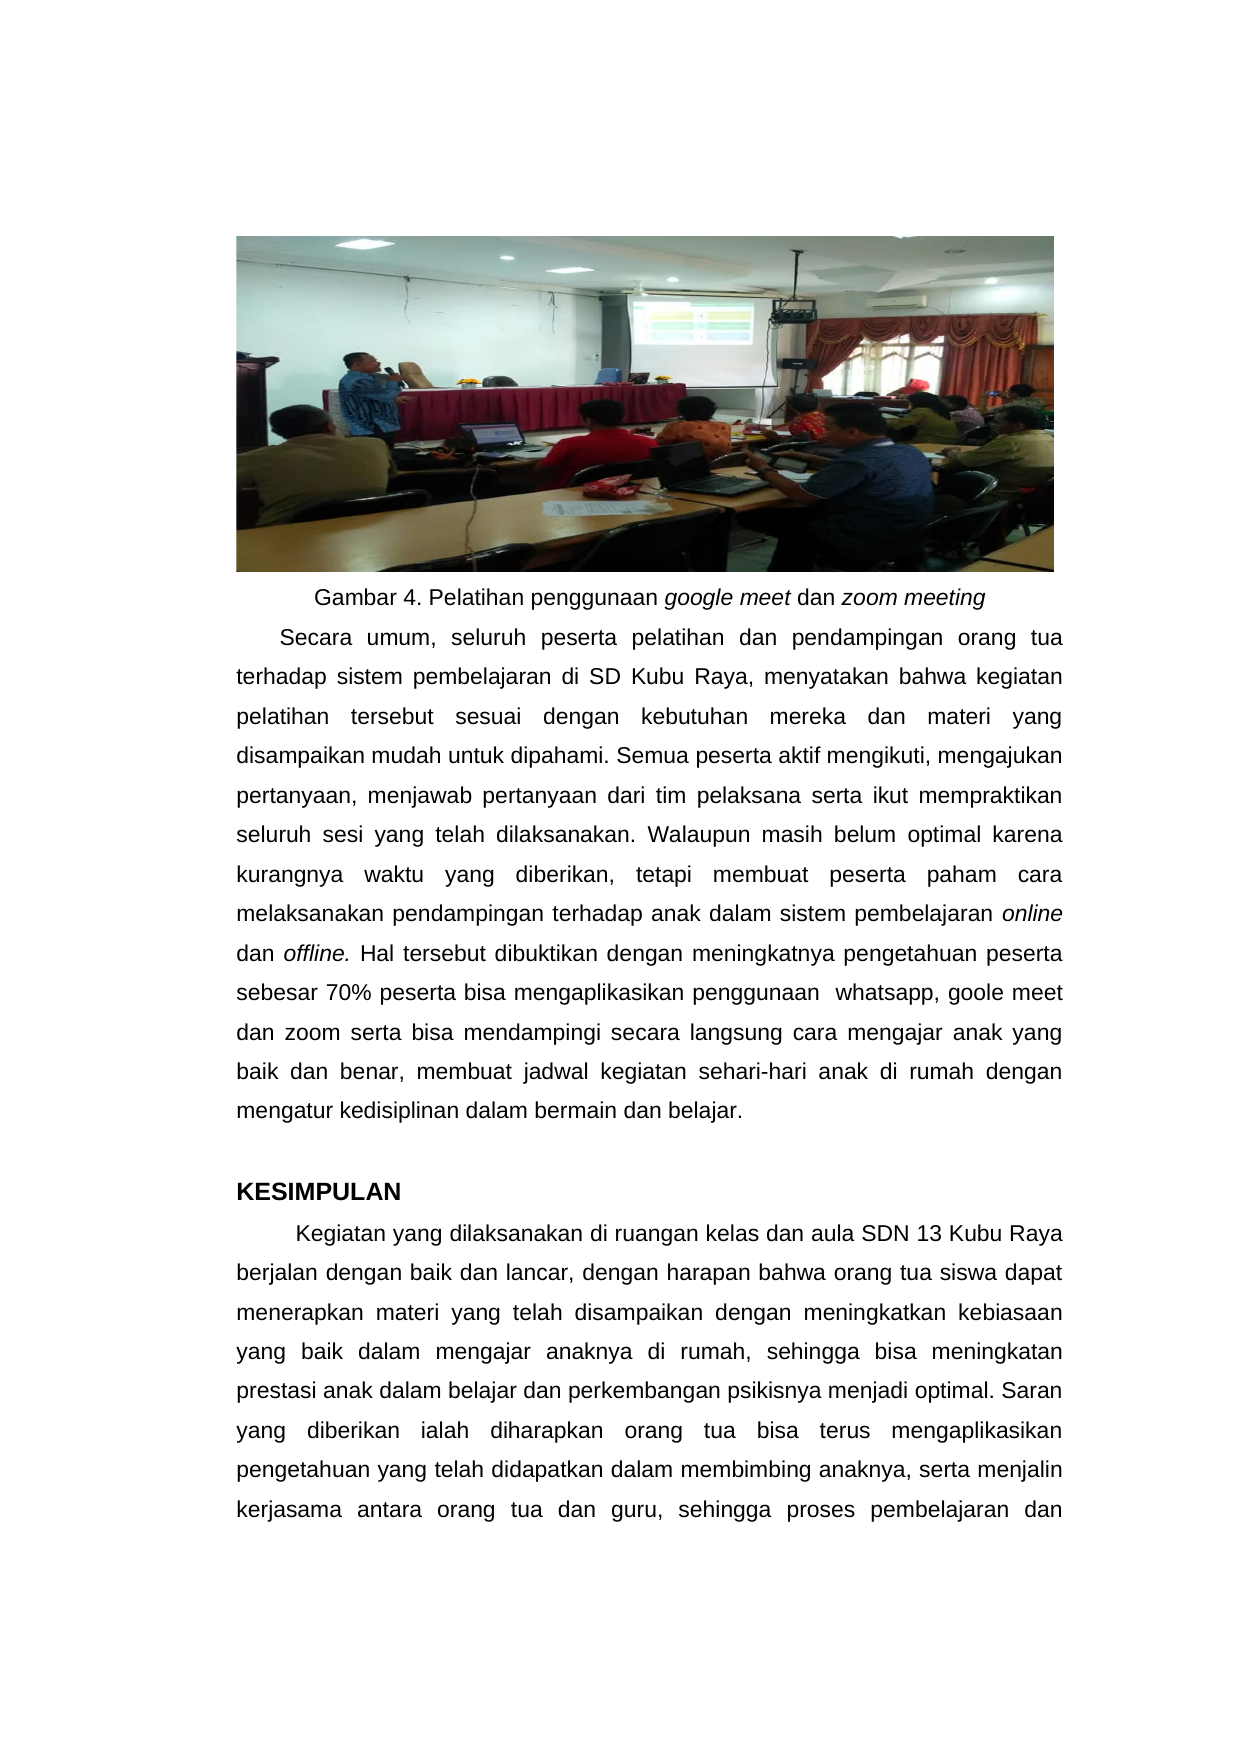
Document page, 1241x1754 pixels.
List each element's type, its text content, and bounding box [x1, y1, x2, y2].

text KESIMPULAN [236, 1176, 1063, 1205]
text Gambar 4. Pelatihan penggunaan google meet dan zoom meeting [236, 584, 1063, 611]
picture [236, 236, 1054, 572]
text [236, 1219, 1063, 1522]
list Secara umum, seluruh peserta pelatihan dan pendampingan orang tua terhadap sistem pembelajaran di SD Kubu Raya, menyatakan bahwa kegiatan pelatihan tersebut sesuai dengan kebutuhan mereka dan materi yang disampaikan mudah untuk dipahami. Semua peserta aktif mengikuti, mengajukan pertanyaan, menjawab pertanyaan dari tim pelaksana serta ikut mempraktikan seluruh sesi yang telah dilaksanakan. Walaupun masih belum optimal karena kurangnya waktu yang diberikan, tetapi membuat peserta paham cara melaksanakan pendampingan terhadap anak dalam sistem pembelajaran online dan offline. Hal tersebut dibuktikan dengan meningkatnya pengetahuan peserta sebesar 70% peserta bisa mengaplikasikan penggunaan whatsapp, goole meet dan zoom serta bisa mendampingi secara langsung cara mengajar anak yang baik dan benar, membuat jadwal kegiatan sehari-hari anak di rumah dengan mengatur kedisiplinan dalam bermain dan belajar. [236, 624, 1063, 1124]
